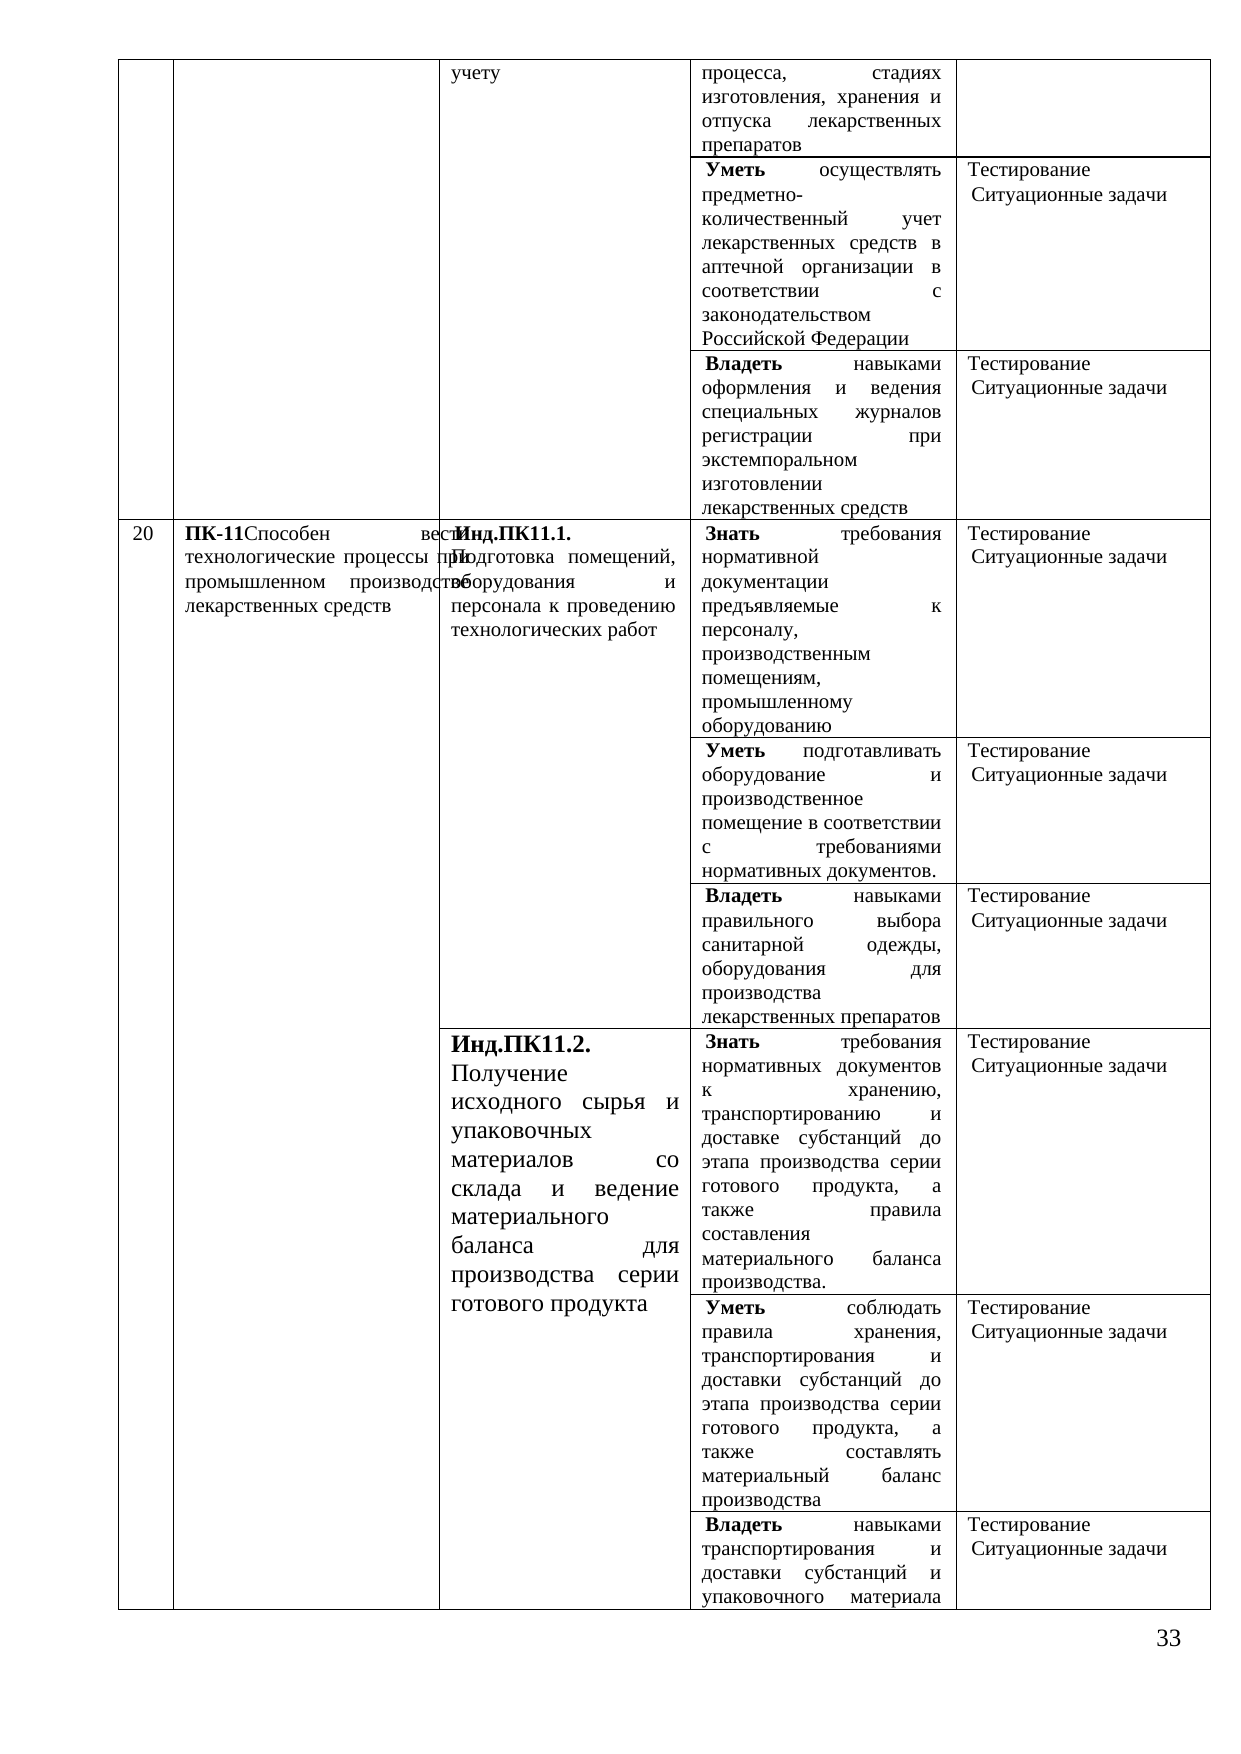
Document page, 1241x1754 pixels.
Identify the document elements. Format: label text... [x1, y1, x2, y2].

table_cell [440, 60, 690, 519]
table_cell Тестирование Ситуационные задачи [957, 158, 1210, 350]
table_cell Уметь осуществлять предметно-количественный учет лекарственных средств в аптечной организации в соответствии с законодательством Российской Федерации [691, 158, 956, 350]
table_cell Тестирование Ситуационные задачи [957, 1029, 1210, 1293]
table_cell ПК-11Способен вести технологические процессы при промышленном производстве лекарственных средств [174, 520, 439, 1608]
table_cell Владеть навыками правильного выбора санитарной одежды, оборудования для производства лекарственных препаратов [691, 884, 956, 1028]
table_cell Знать требования нормативных документов к хранению, транспортированию и доставке субстанций до этапа производства серии готового продукта, а также правила составления материального баланса производства. [691, 1029, 956, 1293]
table_cell Тестирование Ситуационные задачи [957, 884, 1210, 1028]
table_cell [691, 60, 956, 156]
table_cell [957, 1512, 1210, 1608]
table_cell Инд.ПК11.1. Подготовка помещений, оборудования и персонала к проведению технологических работ [440, 520, 690, 1028]
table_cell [957, 60, 1210, 156]
table_cell Уметь соблюдать правила хранения, транспортирования и доставки субстанций до этапа производства серии готового продукта, а также составлять материальный баланс производства [691, 1295, 956, 1511]
table_cell Тестирование Ситуационные задачи [957, 1295, 1210, 1511]
table_cell 20 [119, 520, 173, 1608]
table_cell Тестирование Ситуационные задачи [957, 738, 1210, 882]
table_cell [691, 1512, 956, 1608]
table_cell Тестирование Ситуационные задачи [957, 351, 1210, 519]
table_cell Уметь подготавливать оборудование и производственное помещение в соответствии с требованиями нормативных документов. [691, 738, 956, 882]
table_cell Инд.ПК11.2. Получение исходного сырья и упаковочных материалов со склада и ведение материального баланса для производства серии готового продукта [440, 1029, 690, 1608]
table_cell Тестирование Ситуационные задачи [957, 520, 1210, 737]
table_cell Владеть навыками оформления и ведения специальных журналов регистрации при экстемпоральном изготовлении лекарственных средств [691, 351, 956, 519]
table_cell Знать требования нормативной документации предъявляемые к персоналу, производственным помещениям, промышленному оборудованию [691, 520, 956, 737]
